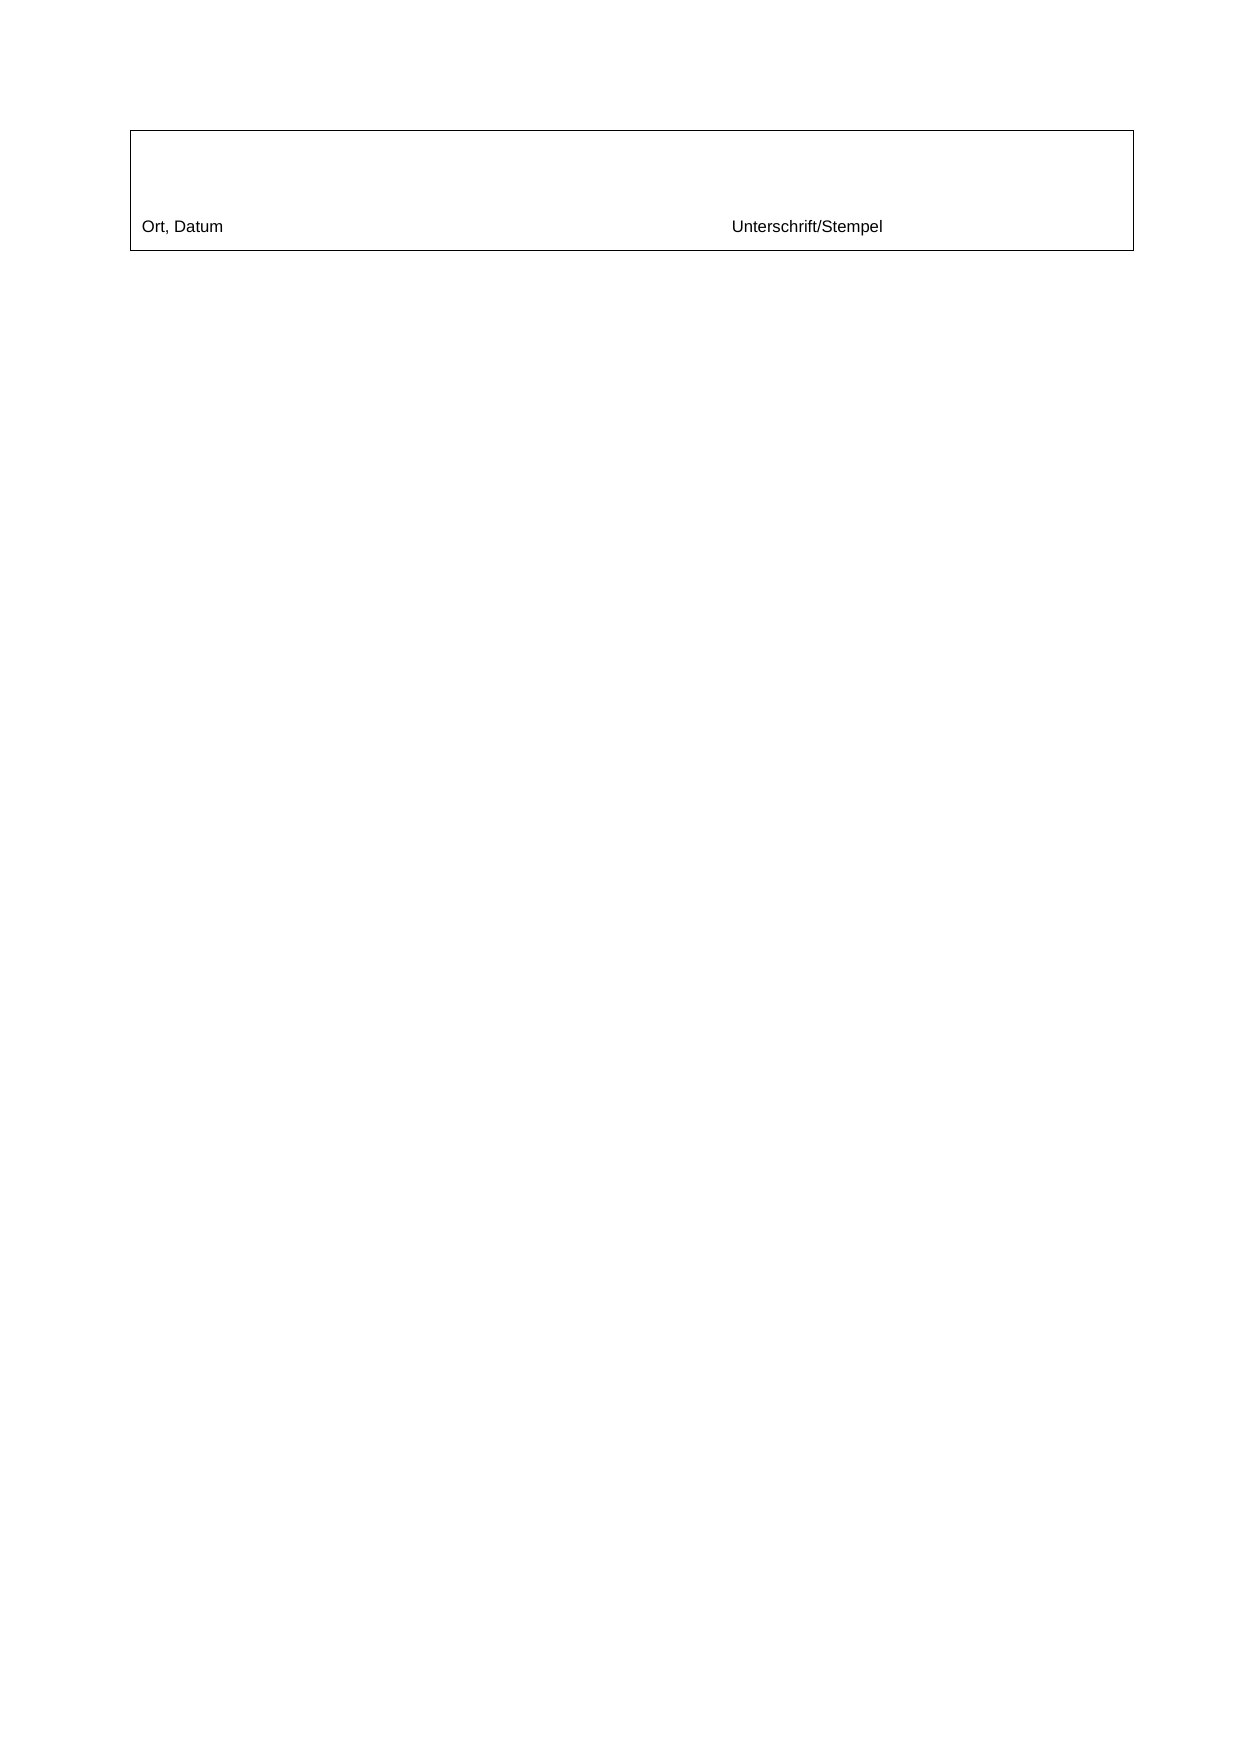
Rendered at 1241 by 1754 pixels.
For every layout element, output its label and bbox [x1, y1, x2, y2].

table_header [131, 131, 1133, 249]
